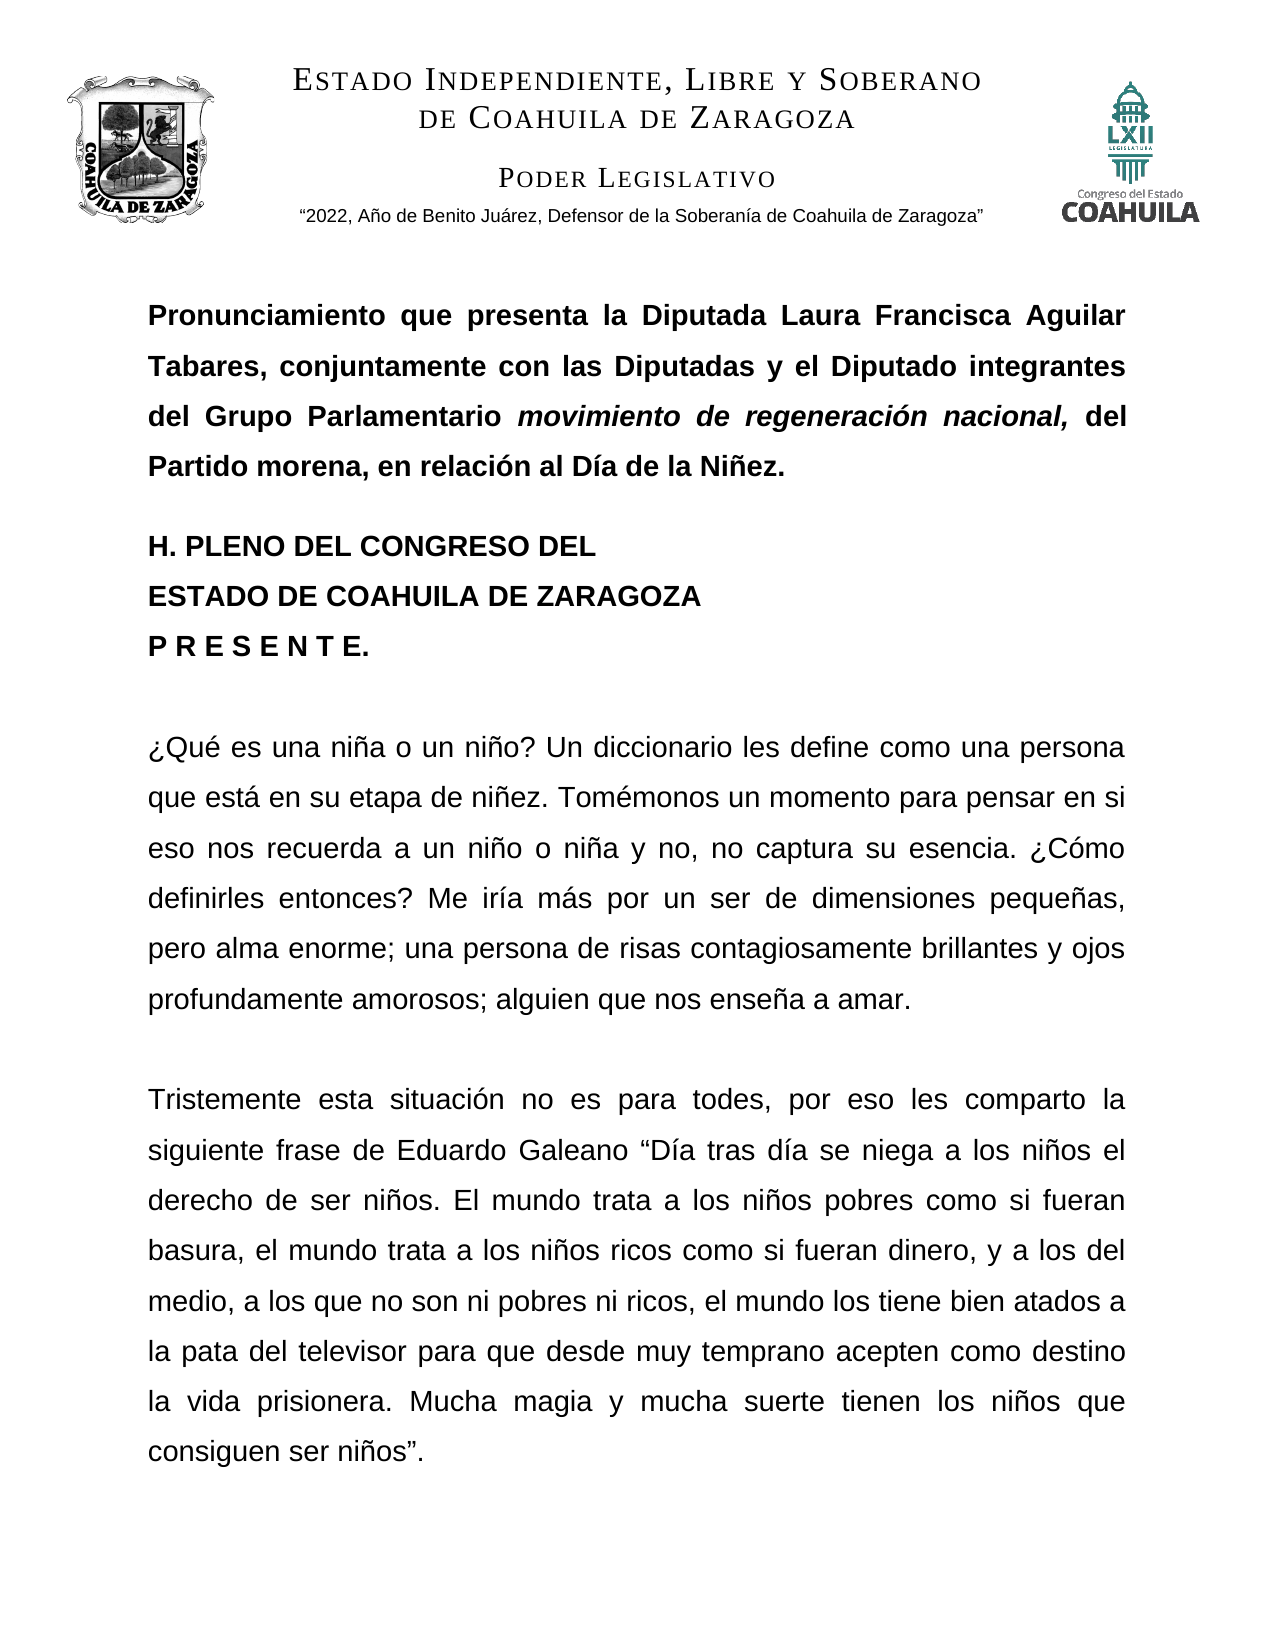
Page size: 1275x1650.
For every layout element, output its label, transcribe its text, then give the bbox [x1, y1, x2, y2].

text ¿Qué es una niña o un niño? Un diccionario les define como una persona que está en su etapa de niñez. Tomémonos un momento para pensar en si eso nos recuerda a un niño o niña y no, no captura su esencia. ¿Cómo definirles entonces? Me iría más por un ser de dimensiones pequeñas, pero alma enorme; una persona de risas contagiosamente brillantes y ojos profundamente amorosos; alguien que nos enseña a amar. [148, 730, 1127, 1015]
picture [1052, 66, 1212, 234]
text Pronunciamiento que presenta la Diputada Laura Francisca Aguilar Tabares, conjuntamente con las Diputadas y el Diputado integrantes del Grupo Parlamentario movimiento de regeneración nacional, del Partido morena, en relación al Día de la Niñez. [148, 298, 1127, 483]
text ESTADO DE COAHUILA DE ZARAGOZA [148, 579, 1127, 613]
picture [66, 76, 215, 223]
text Tristemente esta situación no es para todes, por eso les comparto la siguiente frase de Eduardo Galeano “Día tras día se niega a los niños el derecho de ser niños. El mundo trata a los niños pobres como si fueran basura, el mundo trata a los niños ricos como si fueran dinero, y a los del medio, a los que no son ni pobres ni ricos, el mundo los tiene bien atados a la pata del televisor para que desde muy temprano acepten como destino la vida prisionera. Mucha magia y mucha suerte tienen los niños que consiguen ser niños”. [148, 1082, 1127, 1468]
text P R E S E N T E. [148, 629, 1127, 663]
text H. PLENO DEL CONGRESO DEL [148, 529, 1127, 562]
